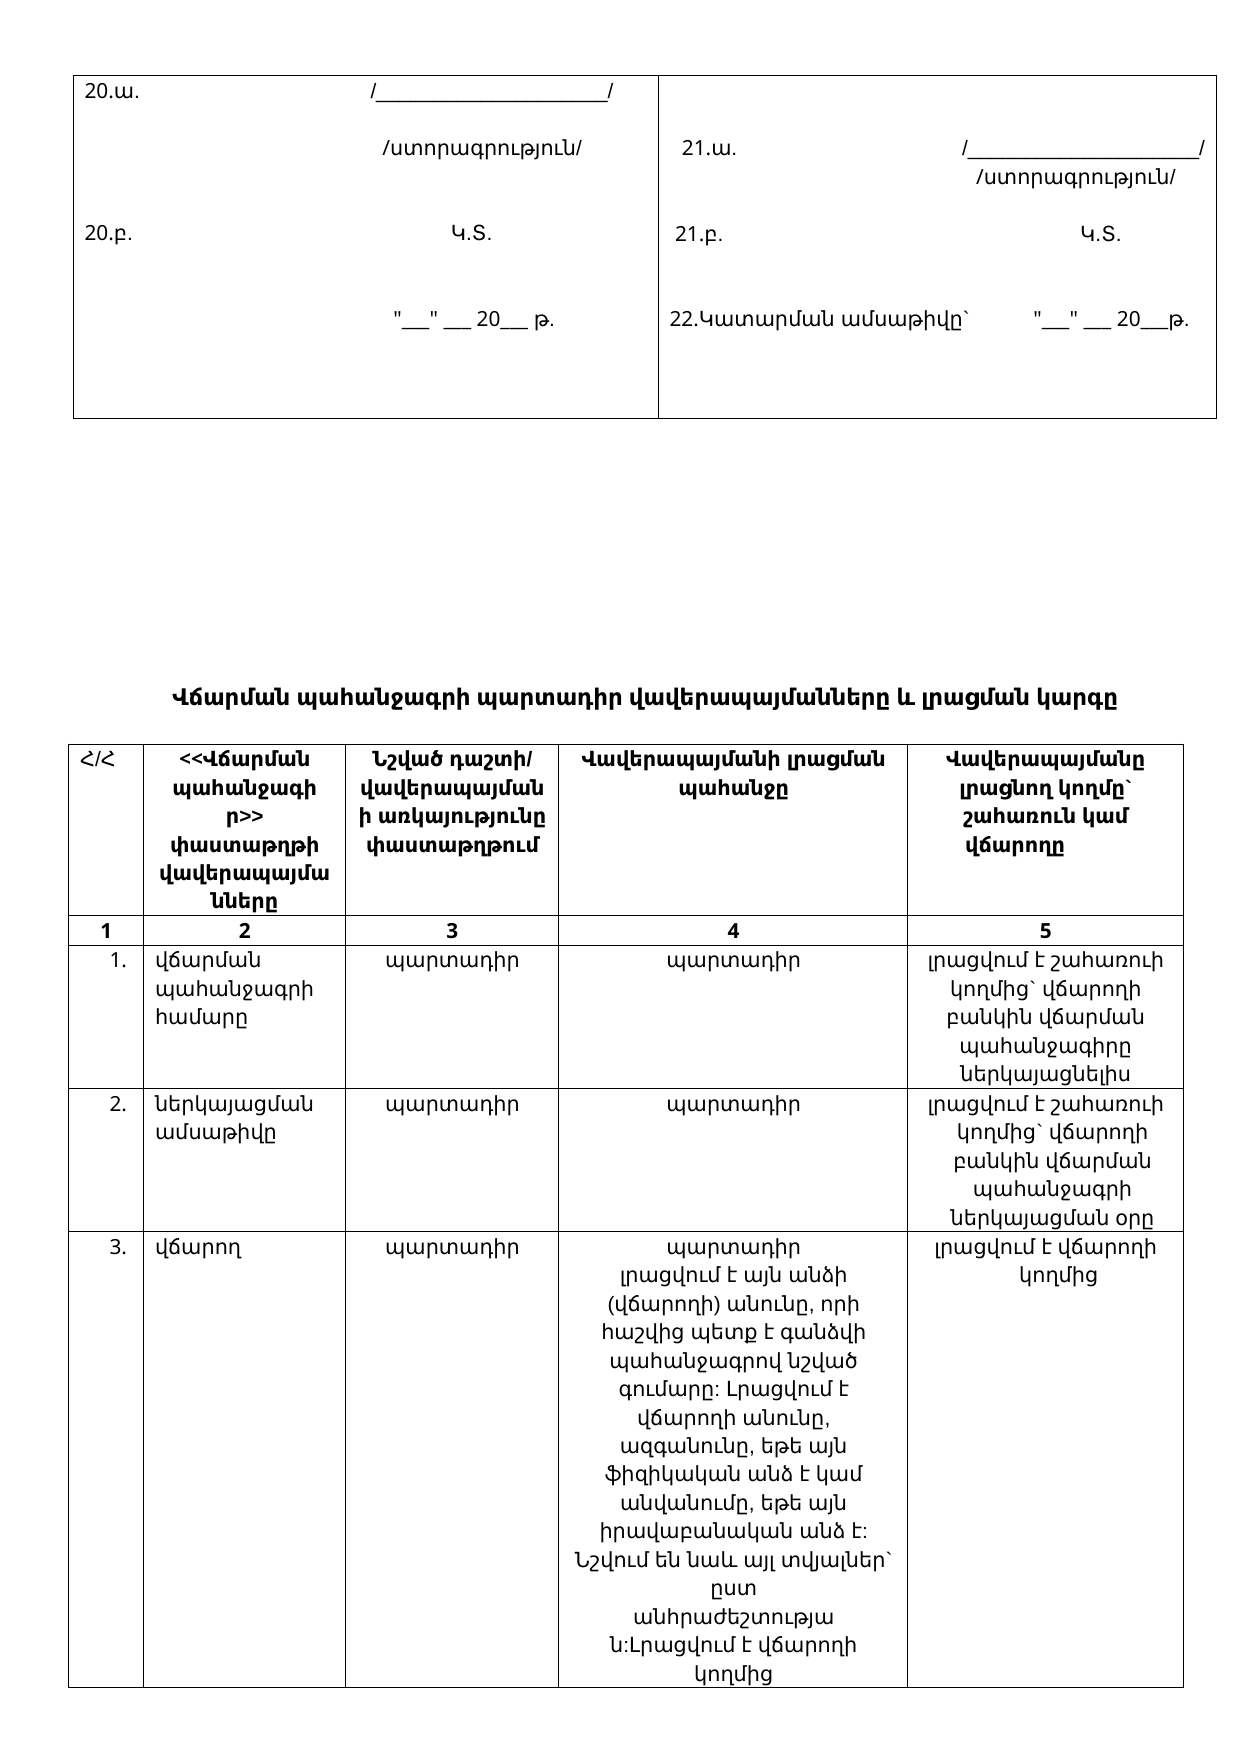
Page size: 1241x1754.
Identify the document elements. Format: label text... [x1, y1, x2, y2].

table_cell վճարման պահանջագրի համարը [144, 946, 345, 1088]
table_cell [908, 1232, 1183, 1687]
table_cell վճարող [144, 1232, 345, 1687]
table_cell 2 [144, 916, 345, 944]
table_cell 3 [346, 916, 558, 944]
table_header <<Վճարման պահանջագիր>> փաստաթղթի վավերապայմանները [144, 745, 345, 915]
text Վճարման պահանջագրի պարտադիր վավերապայմանները և լրացման կարգը [118, 681, 1171, 712]
table_cell պարտադիր [559, 1089, 907, 1231]
table_cell [69, 1232, 143, 1687]
table_header Նշված դաշտի/ վավերապայմանի առկայությունը փաստաթղթում [346, 745, 558, 915]
table_cell լրացվում է շահառուի կողմից` վճարողի բանկին վճարման պահանջագիրը ներկայացնելիս [908, 946, 1183, 1088]
table_cell 4 [559, 916, 907, 944]
table_header Վավերապայմանի լրացման պահանջը [559, 745, 907, 915]
table_cell լրացվում է շահառուի կողմից` վճարողի բանկին վճարման պահանջագրի ներկայացման օրը [908, 1089, 1183, 1231]
table_cell ներկայացման ամսաթիվը [144, 1089, 345, 1231]
table_cell 5 [908, 916, 1183, 944]
table_header Վավերապայմանը լրացնող կողմը` շահառուն կամ վճարողը [908, 745, 1183, 915]
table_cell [659, 76, 1216, 418]
table_cell 1 [69, 916, 143, 944]
table_cell պարտադիր [346, 1232, 558, 1687]
table_cell պարտադիր լրացվում է այն անձի (վճարողի) անունը, որի հաշվից պետք է գանձվի պահանջագրով նշված գումարը: Լրացվում է վճարողի անունը, ազգանունը, եթե այն ֆիզիկական անձ է կամ անվանումը, եթե այն իրավաբանական անձ է: Նշվում են նաև այլ տվյալներ` ըստ անհրաժեշտության:Լրացվում է վճարողի կողմից [559, 1232, 907, 1687]
table_cell պարտադիր [346, 1089, 558, 1231]
table_cell [69, 946, 143, 1088]
table_cell պարտադիր [559, 946, 907, 1088]
table_header Հ/Հ [69, 745, 143, 915]
table_cell պարտադիր [346, 946, 558, 1088]
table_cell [74, 76, 658, 418]
table_cell [69, 1089, 143, 1231]
